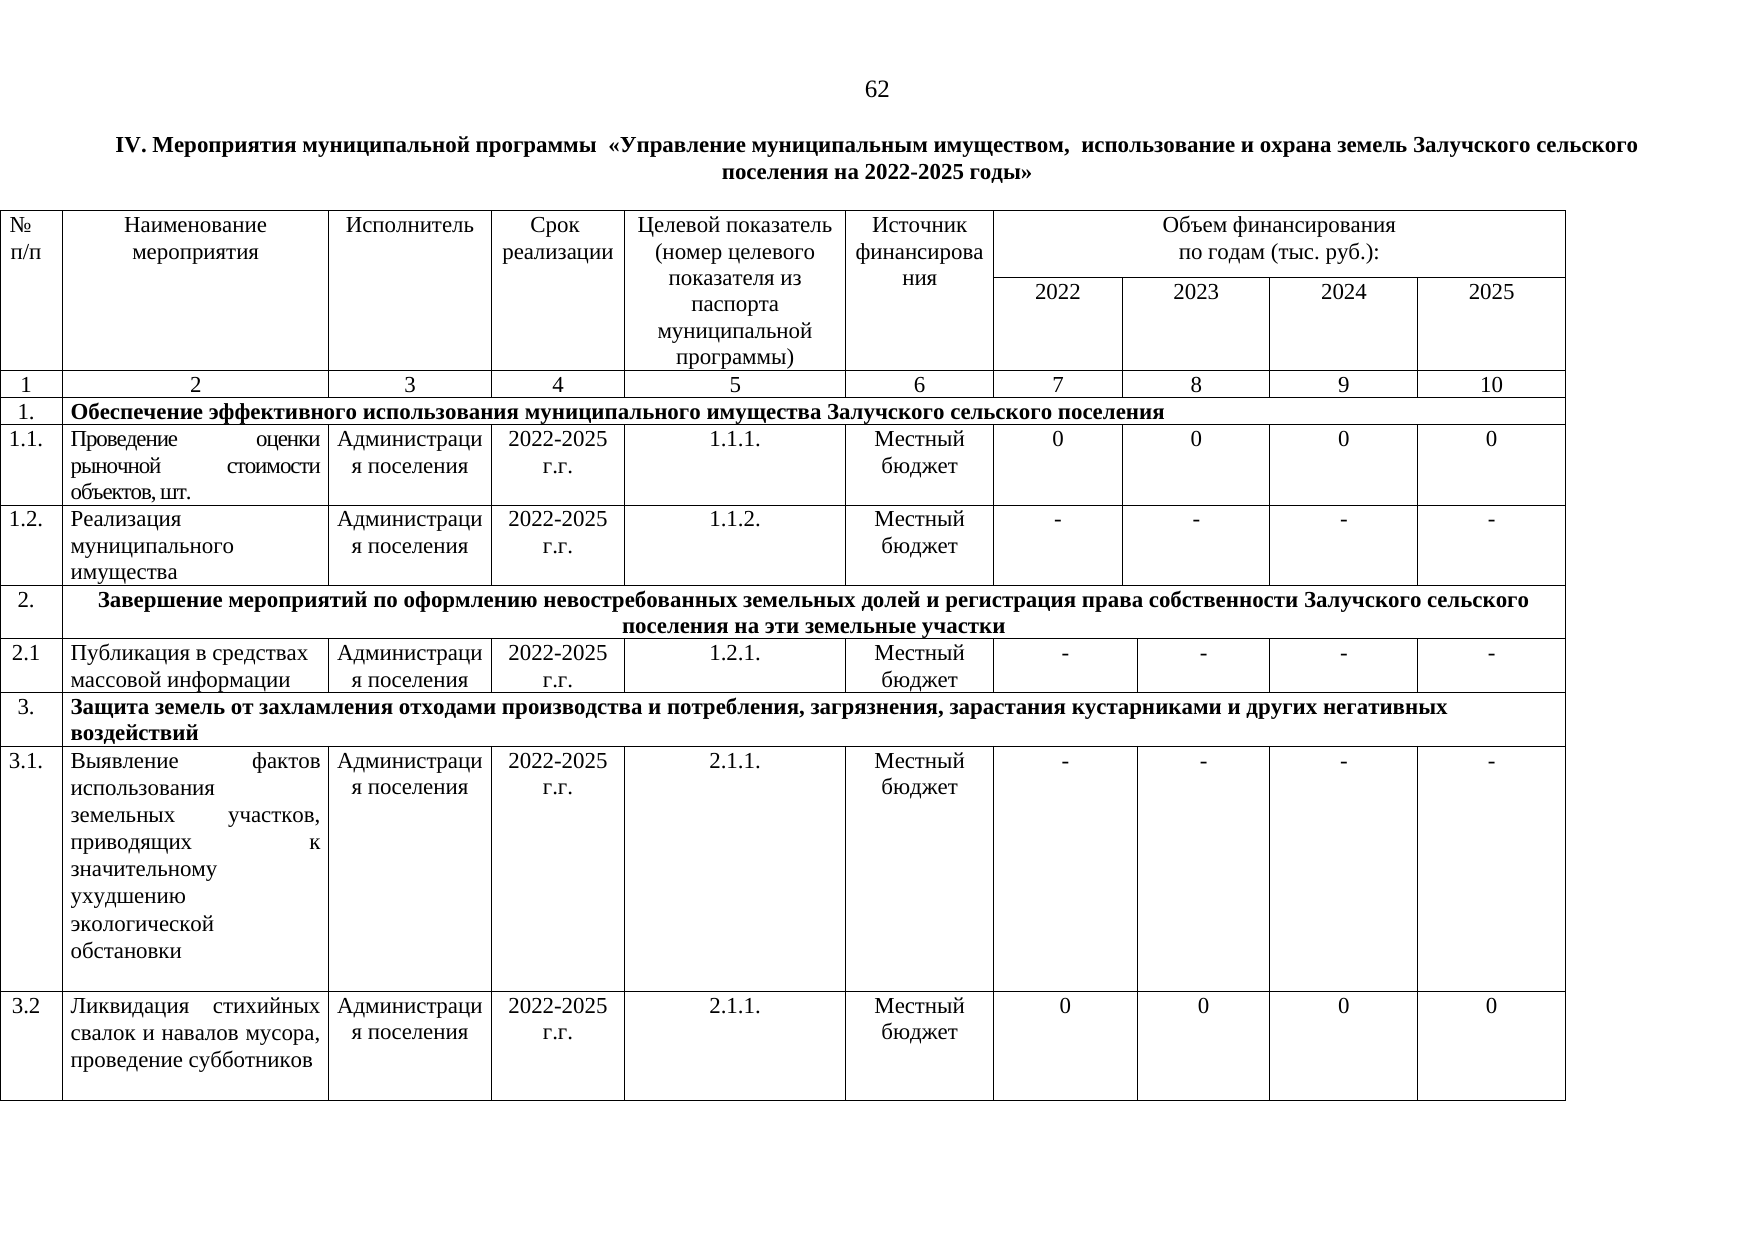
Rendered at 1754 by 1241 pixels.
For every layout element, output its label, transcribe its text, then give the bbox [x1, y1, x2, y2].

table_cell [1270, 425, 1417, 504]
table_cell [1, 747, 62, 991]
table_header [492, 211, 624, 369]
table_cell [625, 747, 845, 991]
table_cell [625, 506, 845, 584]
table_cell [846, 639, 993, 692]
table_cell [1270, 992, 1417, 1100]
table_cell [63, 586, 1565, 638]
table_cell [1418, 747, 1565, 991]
text IV. Мероприятия муниципальной программы «Управление муниципальным имуществом, использование и охрана земель Залучского сельского поселения на 2022-2025 годы» [59, 131, 1695, 184]
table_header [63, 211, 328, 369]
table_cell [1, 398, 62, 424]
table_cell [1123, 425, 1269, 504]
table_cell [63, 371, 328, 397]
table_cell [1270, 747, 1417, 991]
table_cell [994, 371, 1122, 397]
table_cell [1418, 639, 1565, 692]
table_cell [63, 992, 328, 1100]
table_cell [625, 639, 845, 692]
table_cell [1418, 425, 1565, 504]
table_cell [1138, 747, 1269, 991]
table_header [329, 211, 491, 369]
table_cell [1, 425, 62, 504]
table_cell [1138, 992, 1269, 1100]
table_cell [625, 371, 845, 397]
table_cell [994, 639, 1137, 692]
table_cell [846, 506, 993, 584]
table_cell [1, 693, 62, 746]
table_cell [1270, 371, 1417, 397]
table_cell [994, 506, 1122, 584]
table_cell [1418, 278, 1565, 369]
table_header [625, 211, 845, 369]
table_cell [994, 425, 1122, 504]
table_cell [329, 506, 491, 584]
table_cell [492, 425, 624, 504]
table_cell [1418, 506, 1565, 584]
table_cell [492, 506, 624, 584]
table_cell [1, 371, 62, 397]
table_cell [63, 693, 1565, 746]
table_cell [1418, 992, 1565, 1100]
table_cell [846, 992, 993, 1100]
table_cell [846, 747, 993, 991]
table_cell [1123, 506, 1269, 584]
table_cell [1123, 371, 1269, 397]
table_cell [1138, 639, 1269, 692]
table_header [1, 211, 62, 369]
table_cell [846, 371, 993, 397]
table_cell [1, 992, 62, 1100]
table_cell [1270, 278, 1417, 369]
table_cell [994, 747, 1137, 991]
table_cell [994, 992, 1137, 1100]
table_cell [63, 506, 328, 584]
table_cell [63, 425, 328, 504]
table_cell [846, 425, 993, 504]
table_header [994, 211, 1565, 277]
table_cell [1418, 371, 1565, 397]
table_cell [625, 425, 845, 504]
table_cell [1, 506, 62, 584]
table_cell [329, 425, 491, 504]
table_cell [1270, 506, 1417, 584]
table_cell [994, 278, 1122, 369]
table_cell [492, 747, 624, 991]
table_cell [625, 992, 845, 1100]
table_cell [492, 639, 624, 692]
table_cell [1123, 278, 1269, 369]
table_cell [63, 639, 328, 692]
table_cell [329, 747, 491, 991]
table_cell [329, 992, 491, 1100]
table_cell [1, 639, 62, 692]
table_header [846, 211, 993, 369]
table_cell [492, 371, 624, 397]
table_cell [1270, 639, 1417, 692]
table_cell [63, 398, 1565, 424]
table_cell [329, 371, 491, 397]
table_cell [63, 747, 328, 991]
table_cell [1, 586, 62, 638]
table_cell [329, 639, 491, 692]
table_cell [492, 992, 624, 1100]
